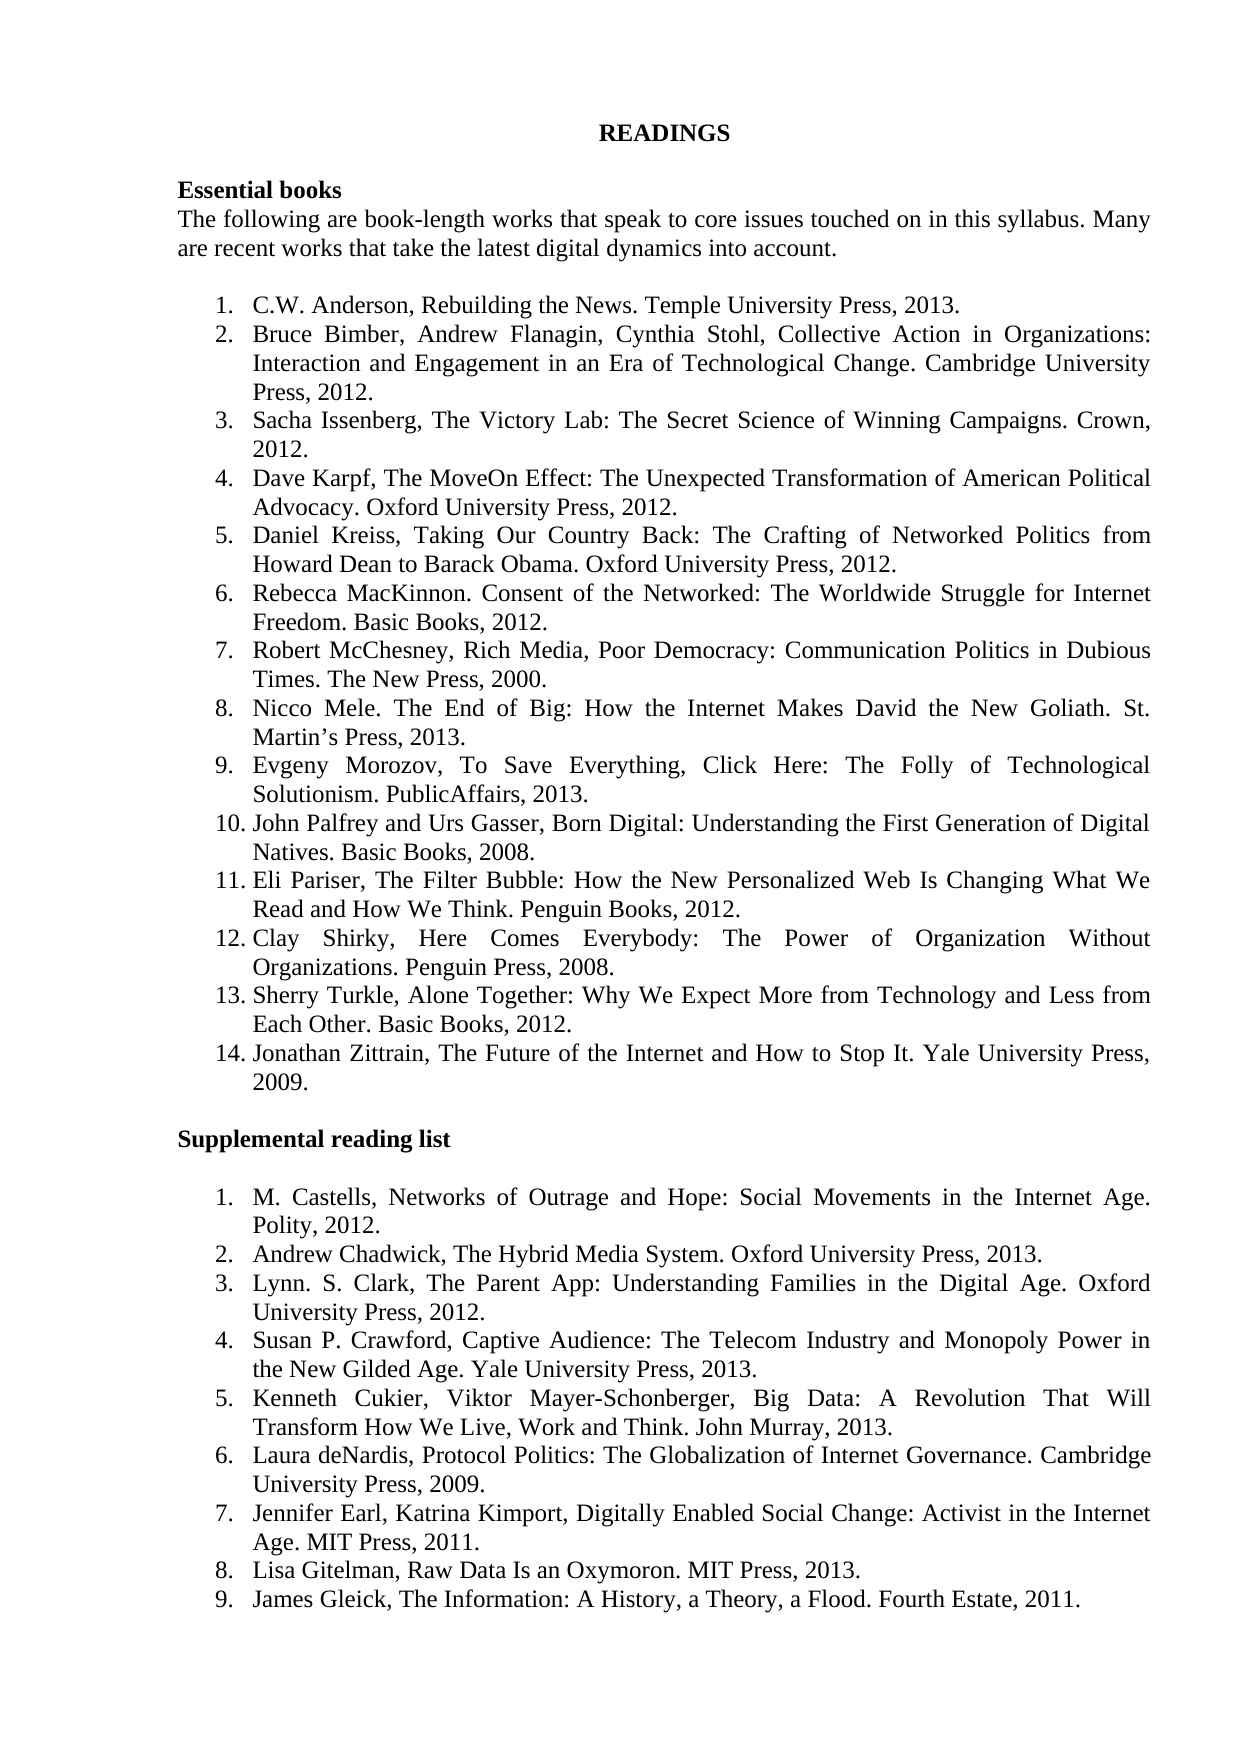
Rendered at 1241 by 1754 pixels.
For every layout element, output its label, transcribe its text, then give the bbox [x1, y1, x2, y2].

list Lynn. S. Clark, The Parent App: Understanding Families in the Digital Age. Oxford University Press, 2012. [215, 1268, 1152, 1326]
list Rebecca MacKinnon. Consent of the Networked: The Worldwide Struggle for Internet Freedom. Basic Books, 2012. [215, 578, 1152, 636]
list C.W. Anderson, Rebuilding the News. Temple University Press, 2013. [215, 291, 1152, 319]
list Sacha Issenberg, The Victory Lab: The Secret Science of Winning Campaigns. Crown, 2012. [215, 406, 1152, 463]
list John Palfrey and Urs Gasser, Born Digital: Understanding the First Generation of Digital Natives. Basic Books, 2008. [215, 808, 1152, 866]
list Daniel Kreiss, Taking Our Country Back: The Crafting of Networked Politics from Howard Dean to Barack Obama. Oxford University Press, 2012. [215, 521, 1152, 578]
list Bruce Bimber, Andrew Flanagin, Cynthia Stohl, Collective Action in Organizations: Interaction and Engagement in an Era of Technological Change. Cambridge University Press, 2012. [215, 319, 1152, 406]
list Evgeny Morozov, To Save Everything, Click Here: The Folly of Technological Solutionism. PublicAffairs, 2013. [215, 751, 1152, 808]
list Eli Pariser, The Filter Bubble: How the New Personalized Web Is Changing What We Read and How We Think. Penguin Books, 2012. [215, 866, 1152, 923]
list Lisa Gitelman, Raw Data Is an Oxymoron. MIT Press, 2013. [215, 1556, 1152, 1584]
list Susan P. Crawford, Captive Audience: The Telecom Industry and Monopoly Power in the New Gilded Age. Yale University Press, 2013. [215, 1326, 1152, 1383]
list Robert McChesney, Rich Media, Poor Democracy: Communication Politics in Dubious Times. The New Press, 2000. [215, 636, 1152, 693]
list Kenneth Cukier, Viktor Mayer-Schonberger, Big Data: A Revolution That Will Transform How We Live, Work and Think. John Murray, 2013. [215, 1383, 1152, 1441]
list Clay Shirky, Here Comes Everybody: The Power of Organization Without Organizations. Penguin Press, 2008. [215, 923, 1152, 981]
list James Gleick, The Information: A History, a Theory, a Flood. Fourth Estate, 2011. [215, 1584, 1152, 1613]
list Jonathan Zittrain, The Future of the Internet and How to Stop It. Yale University Press, 2009. [215, 1038, 1152, 1096]
text Supplemental reading list [177, 1124, 1152, 1153]
list Andrew Chadwick, The Hybrid Media System. Oxford University Press, 2013. [215, 1239, 1152, 1268]
list Sherry Turkle, Alone Together: Why We Expect More from Technology and Less from Each Other. Basic Books, 2012. [215, 981, 1152, 1038]
text The following are book-length works that speak to core issues touched on in this syllabus. Many are recent works that take the latest digital dynamics into account. [177, 204, 1152, 262]
text Essential books [177, 176, 1152, 204]
list Dave Karpf, The MoveOn Effect: The Unexpected Transformation of American Political Advocacy. Oxford University Press, 2012. [215, 463, 1152, 521]
text READINGS [177, 118, 1152, 147]
list Laura deNardis, Protocol Politics: The Globalization of Internet Governance. Cambridge University Press, 2009. [215, 1441, 1152, 1498]
list M. Castells, Networks of Outrage and Hope: Social Movements in the Internet Age. Polity, 2012. [215, 1182, 1152, 1239]
list Nicco Mele. The End of Big: How the Internet Makes David the New Goliath. St. Martin’s Press, 2013. [215, 693, 1152, 751]
list Jennifer Earl, Katrina Kimport, Digitally Enabled Social Change: Activist in the Internet Age. MIT Press, 2011. [215, 1498, 1152, 1556]
